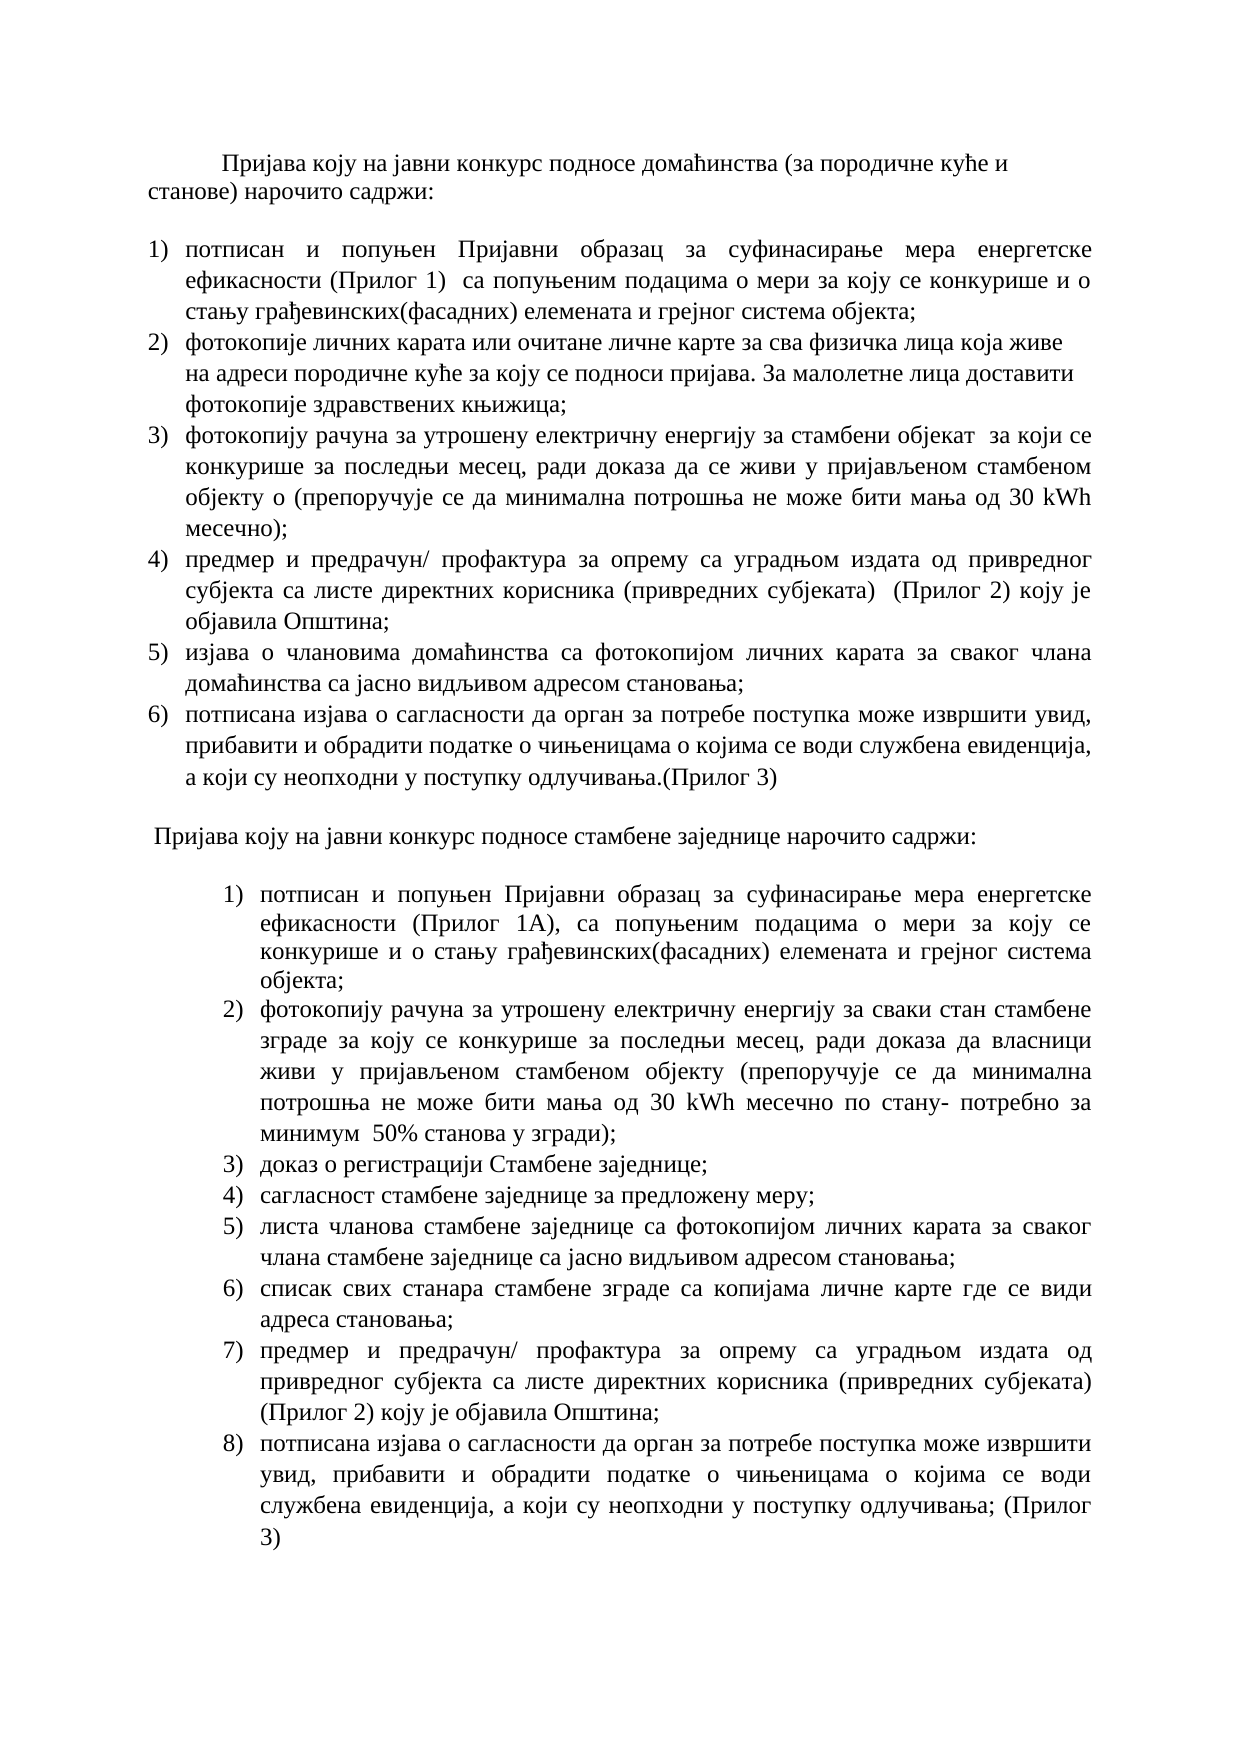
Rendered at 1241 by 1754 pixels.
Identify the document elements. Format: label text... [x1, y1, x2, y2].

list потписан и попуњен Пријавни образац за суфинасирање мера енергетске ефикасности (Прилог 1А), са попуњеним подацима о мери за коју се конкурише и о стању грађевинских(фасадних) елемената и грејног система објекта; [223, 879, 1093, 994]
list потписана изјава о сагласности да орган за потребе поступка може извршити увид, прибавити и обрадити податке о чињеницама о којима се води службена евиденција, а који су неопходни у поступку одлучивања; (Прилог 3) [223, 1428, 1093, 1550]
text Пријава коју на јавни конкурс подносе стамбене заједнице нарочито садржи: [154, 821, 1093, 850]
list фотокопије личних карата или очитане личне карте за сва физичка лица која живе на адреси породичне куће за коју се подноси пријава. За малолетне лица доставити фотокопије здравствених књижица; [148, 327, 1093, 418]
list листа чланова стамбене заједнице са фотокопијом личних карата за сваког члана стамбене заједнице са јасно видљивом адресом становања; [223, 1211, 1093, 1271]
list изјава о члановима домаћинства са фотокопијом личних карата за сваког члана домаћинства са јасно видљивом адресом становања; [148, 637, 1093, 697]
list предмер и предрачун/ профактура за опрему са уградњом издата од привредног субјекта са листе директних корисника (привредних субјеката) (Прилог 2) коју је објавила Општина; [148, 544, 1093, 635]
list списак свих станара стамбене зграде са копијама личне карте где се види адреса становања; [223, 1273, 1093, 1333]
list доказ о регистрацији Стамбене заједнице; [223, 1149, 1093, 1178]
list предмер и предрачун/ профактура за опрему са уградњом издата од привредног субјекта са листе директних корисника (привредних субјеката) (Прилог 2) коју је објавила Општина; [223, 1335, 1093, 1426]
list сагласност стамбене заједнице за предложену меру; [223, 1180, 1093, 1209]
list фотокопију рачуна за утрошену електричну енергију за стамбени објекат за који се конкурише за последњи месец, ради доказа да се живи у пријављеном стамбеном објекту о (препоручује се да минимална потрошња не може бити мања од 30 kWh месечно); [148, 420, 1093, 542]
text Пријава коју на јавни конкурс подносе домаћинства (за породичне куће и станове) нарочито садржи: [148, 148, 1093, 205]
list потписана изјава о сагласности да орган за потребе поступка може извршити увид, прибавити и обрадити податке о чињеницама о којима се води службена евиденција, а који су неопходни у поступку одлучивања.(Прилог 3) [148, 699, 1093, 790]
list фотокопију рачуна за утрошену електричну енергију за сваки стан стамбене зграде за коју се конкурише за последњи месец, ради доказа да власници живи у пријављеном стамбеном објекту (препоручује се да минимална потрошња не може бити мања од 30 kWh месечно по стану- потребно за минимум 50% станова у згради); [223, 994, 1093, 1147]
list потписан и попуњен Пријавни образац за суфинасирање мера енергетске ефикасности (Прилог 1) са попуњеним подацима о мери за коју се конкурише и о стању грађевинских(фасадних) елемената и грејног система објекта; [148, 234, 1093, 325]
